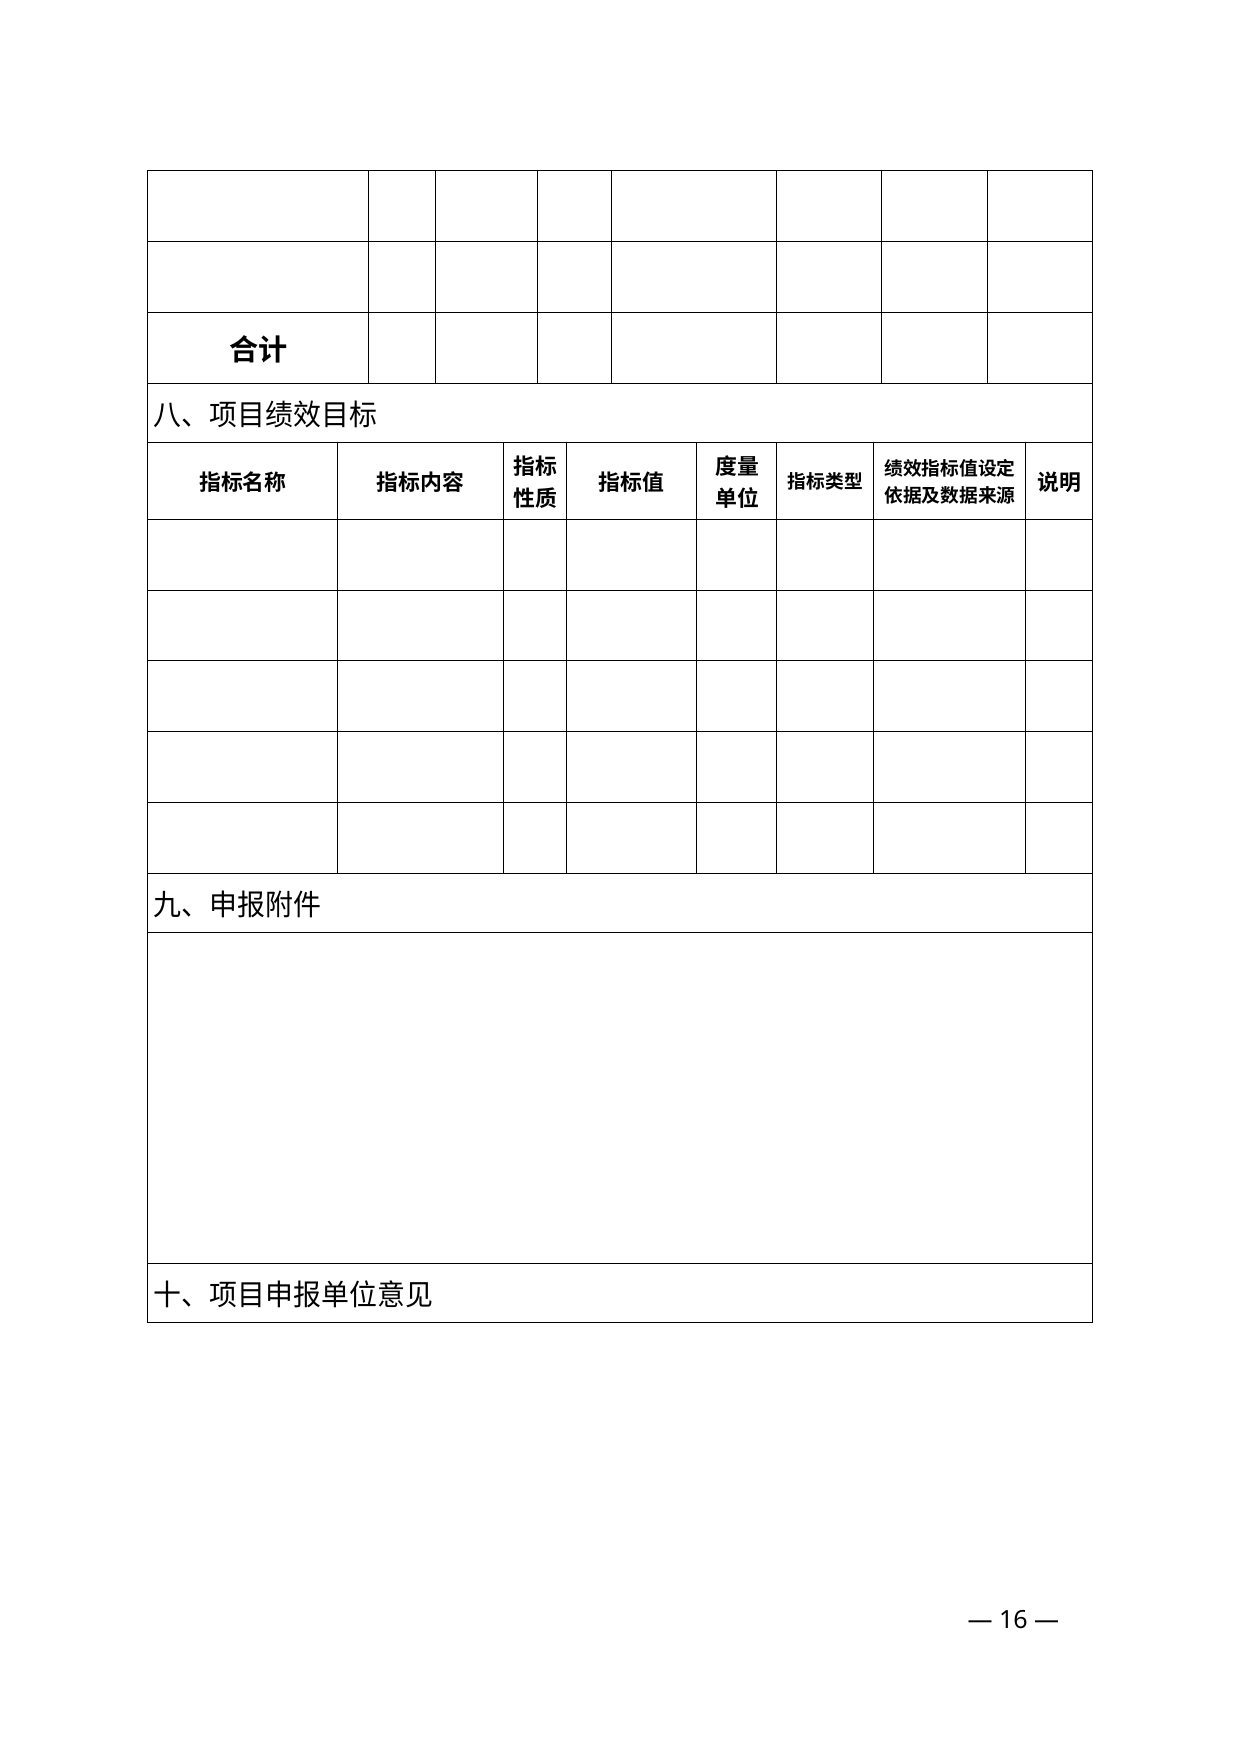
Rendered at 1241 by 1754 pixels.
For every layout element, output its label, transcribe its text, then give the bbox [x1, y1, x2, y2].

table_cell [148, 732, 337, 802]
table_cell [148, 933, 1092, 1263]
table_cell 合计 [148, 313, 368, 383]
table_cell [338, 591, 503, 660]
table_cell [1026, 520, 1092, 589]
table_cell [777, 661, 873, 731]
table_cell [567, 520, 696, 589]
table_cell [697, 732, 776, 802]
table_cell [338, 732, 503, 802]
table_cell [538, 171, 611, 241]
table_cell [369, 171, 435, 241]
table_cell [777, 591, 873, 660]
table_cell [504, 732, 566, 802]
table_cell [148, 591, 337, 660]
table_cell [697, 520, 776, 589]
table_cell [874, 591, 1025, 660]
table_cell [882, 313, 987, 383]
table_cell [777, 803, 873, 873]
table_cell [988, 242, 1092, 312]
table_cell [1026, 591, 1092, 660]
table_cell [697, 661, 776, 731]
table_cell 绩效指标值设定依据及数据来源 [874, 443, 1025, 519]
table_cell [148, 520, 337, 589]
table_cell [777, 313, 881, 383]
table_cell [148, 171, 368, 241]
table_cell 八、项目绩效目标 [148, 384, 1092, 442]
table_cell [697, 803, 776, 873]
table_cell [436, 313, 537, 383]
table_cell [777, 520, 873, 589]
table_cell [567, 591, 696, 660]
table_cell [988, 171, 1092, 241]
table_cell [567, 803, 696, 873]
table_cell [1026, 661, 1092, 731]
table_cell 指标性质 [504, 443, 566, 519]
table_cell [504, 520, 566, 589]
table_cell 九、申报附件 [148, 874, 1092, 932]
table_cell [338, 661, 503, 731]
table_cell [612, 171, 776, 241]
table_cell 指标值 [567, 443, 696, 519]
table_cell [988, 313, 1092, 383]
table_cell [504, 803, 566, 873]
table_cell [612, 313, 776, 383]
table_cell 说明 [1026, 443, 1092, 519]
table_cell [777, 732, 873, 802]
table_cell [567, 732, 696, 802]
table_cell [369, 313, 435, 383]
table_cell [148, 242, 368, 312]
table_cell 指标类型 [777, 443, 873, 519]
table_cell [567, 661, 696, 731]
table_cell [148, 803, 337, 873]
table_cell [612, 242, 776, 312]
table_cell [1026, 803, 1092, 873]
table_cell [504, 661, 566, 731]
table_cell 指标内容 [338, 443, 503, 519]
table_cell [436, 171, 537, 241]
table_cell [874, 732, 1025, 802]
table_cell [1026, 732, 1092, 802]
table_cell [436, 242, 537, 312]
table_cell [777, 171, 881, 241]
table_cell 十、项目申报单位意见 [148, 1264, 1092, 1322]
table_cell [148, 661, 337, 731]
table_cell [882, 242, 987, 312]
table_cell [538, 313, 611, 383]
table_cell [504, 591, 566, 660]
table_cell [697, 591, 776, 660]
table_cell 度量 单位 [697, 443, 776, 519]
table_cell [538, 242, 611, 312]
table_cell [338, 520, 503, 589]
table_cell [874, 661, 1025, 731]
table_cell [874, 520, 1025, 589]
table_cell [777, 242, 881, 312]
table_cell [369, 242, 435, 312]
table_cell [874, 803, 1025, 873]
table_cell 指标名称 [148, 443, 337, 519]
table_cell [338, 803, 503, 873]
table_cell [882, 171, 987, 241]
